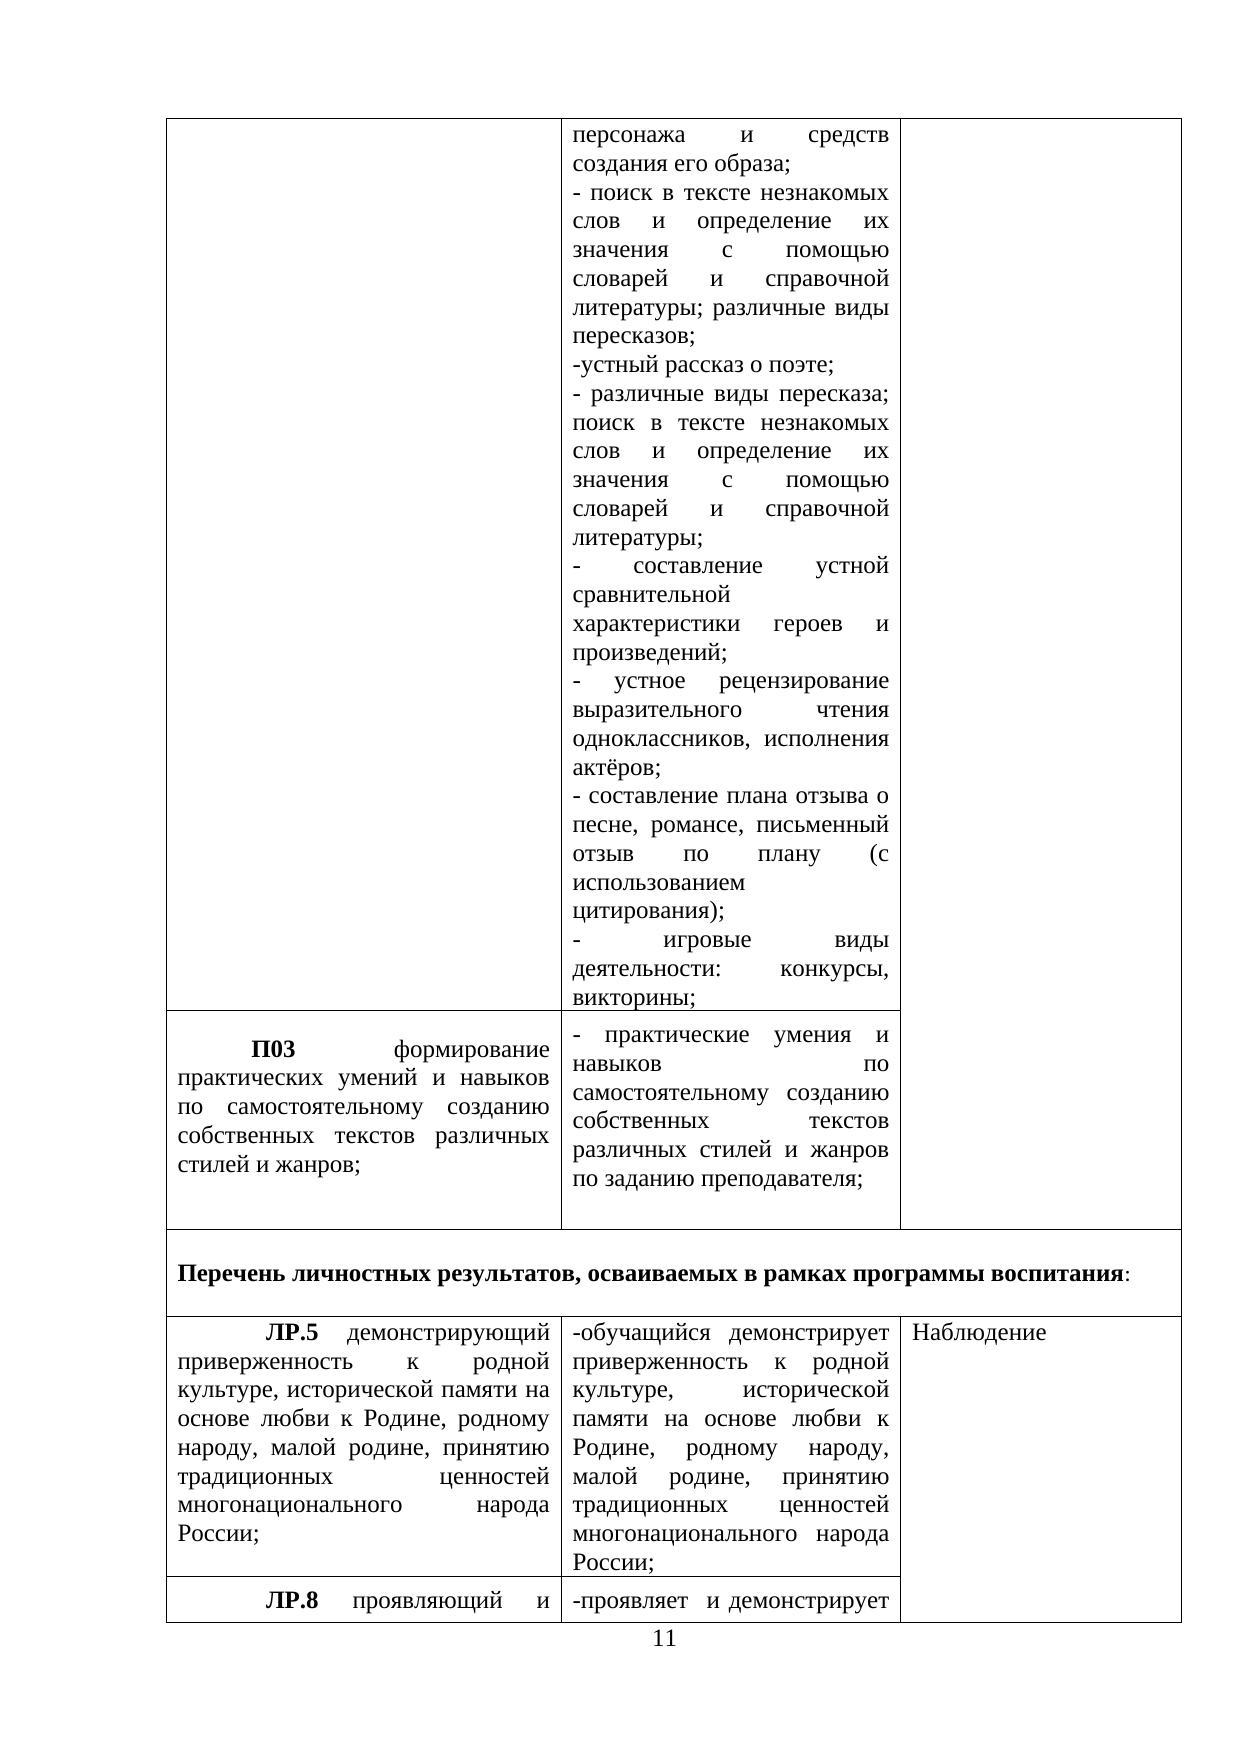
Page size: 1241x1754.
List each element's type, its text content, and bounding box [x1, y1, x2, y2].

table_cell Перечень личностных результатов, осваиваемых в рамках программы воспитания: [167, 1230, 1181, 1316]
table_cell Наблюдение [901, 1317, 1181, 1622]
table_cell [562, 1577, 900, 1622]
table_cell ЛР.5 демонстрирующий приверженность к родной культуре, исторической памяти на основе любви к Родине, родному народу, малой родине, принятию традиционных ценностей многонационального народа России; [167, 1317, 561, 1576]
table_cell -обучащийся демонстрирует приверженность к родной культуре, исторической памяти на основе любви к Родине, родному народу, малой родине, принятию традиционных ценностей многонационального народа России; [562, 1317, 900, 1576]
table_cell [562, 119, 900, 1010]
table_cell - практические умения и навыков по самостоятельному созданию собственных текстов различных стилей и жанров по заданию преподавателя; [562, 1011, 900, 1228]
table_cell П03 формирование практических умений и навыков по самостоятельному созданию собственных текстов различных стилей и жанров; [167, 1011, 561, 1228]
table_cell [167, 1577, 561, 1622]
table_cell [167, 119, 561, 1010]
